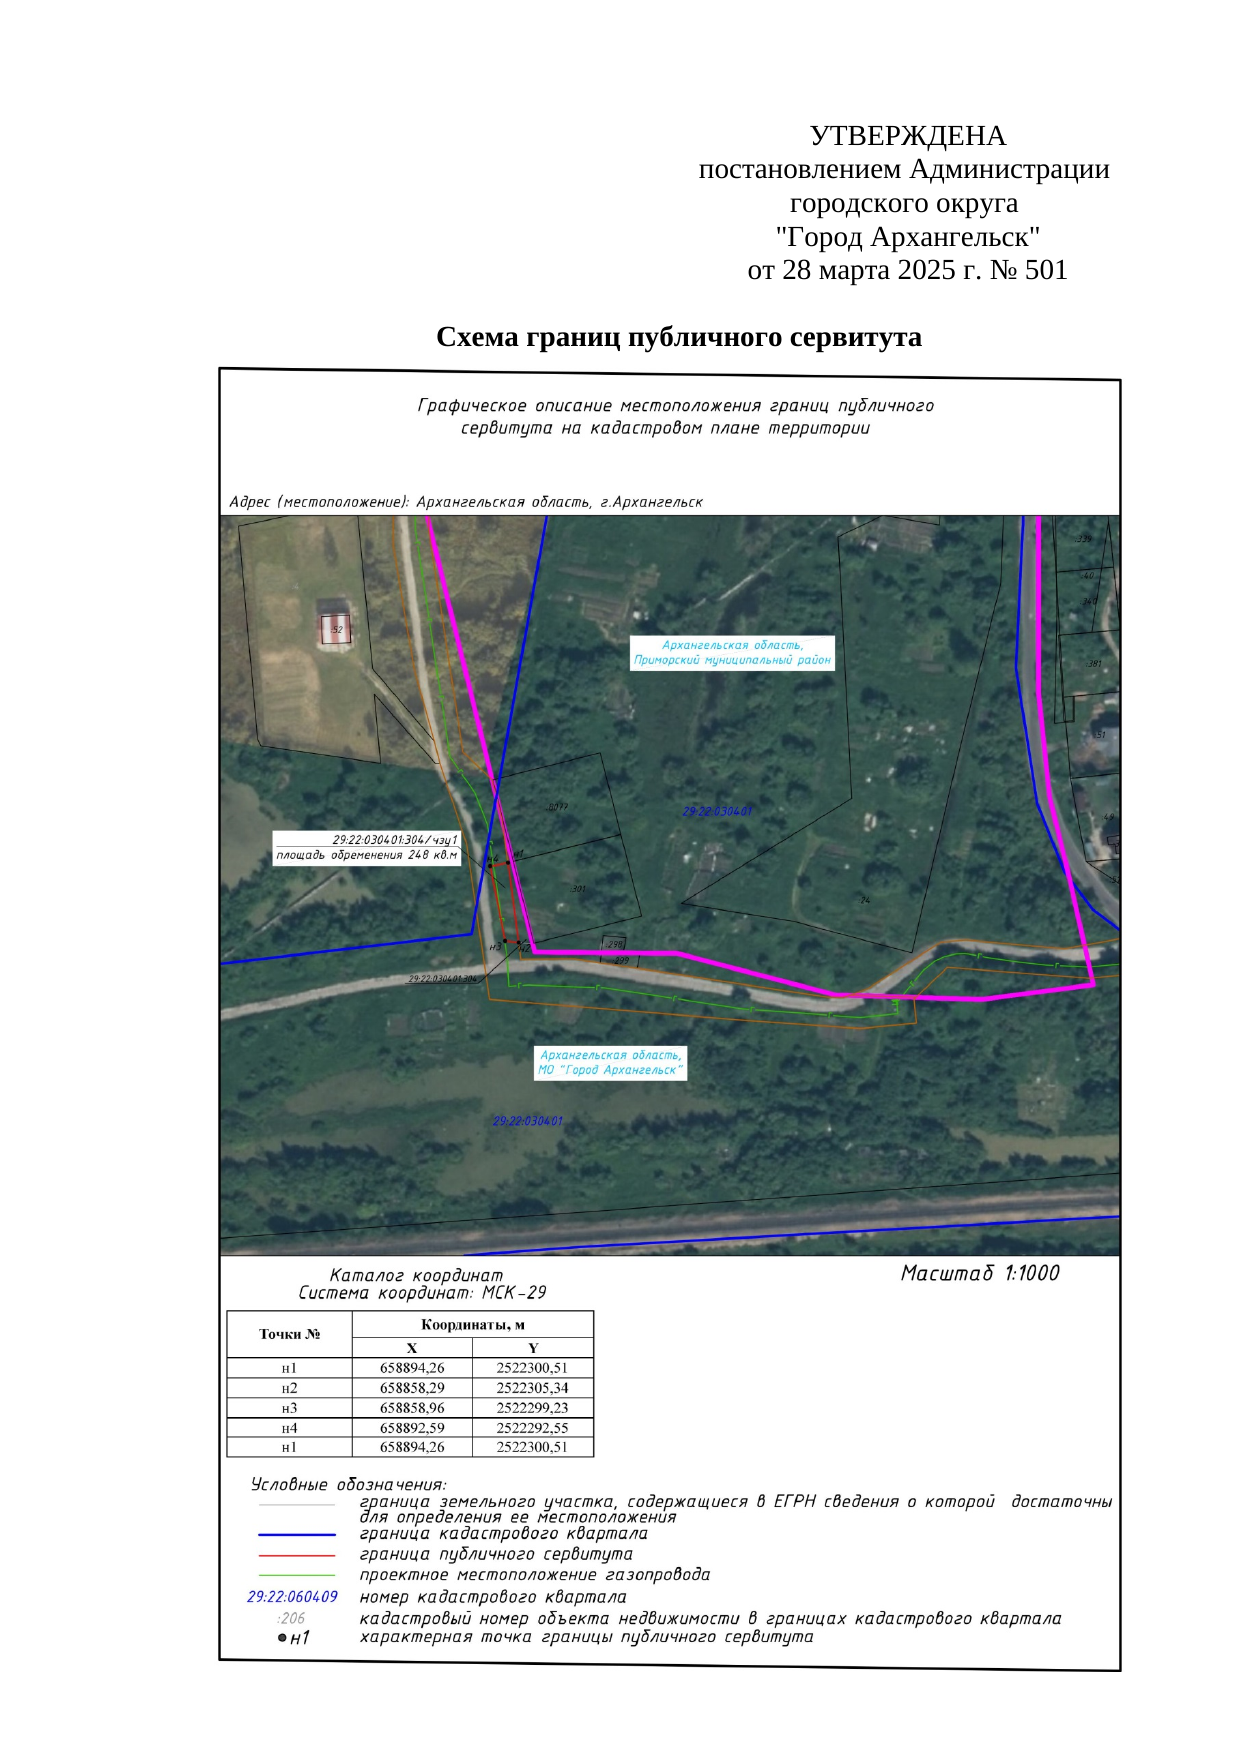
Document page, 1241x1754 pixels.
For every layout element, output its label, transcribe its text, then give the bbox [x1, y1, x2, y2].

text от 28 марта 2025 г. № 501 [635, 252, 1181, 286]
picture [208, 356, 1139, 1672]
text Схема границ публичного сервитута [177, 319, 1181, 353]
text УТВЕРЖДЕНА [635, 118, 1181, 152]
text постановлением Администрации городского округа "Город Архангельск" [635, 152, 1181, 252]
